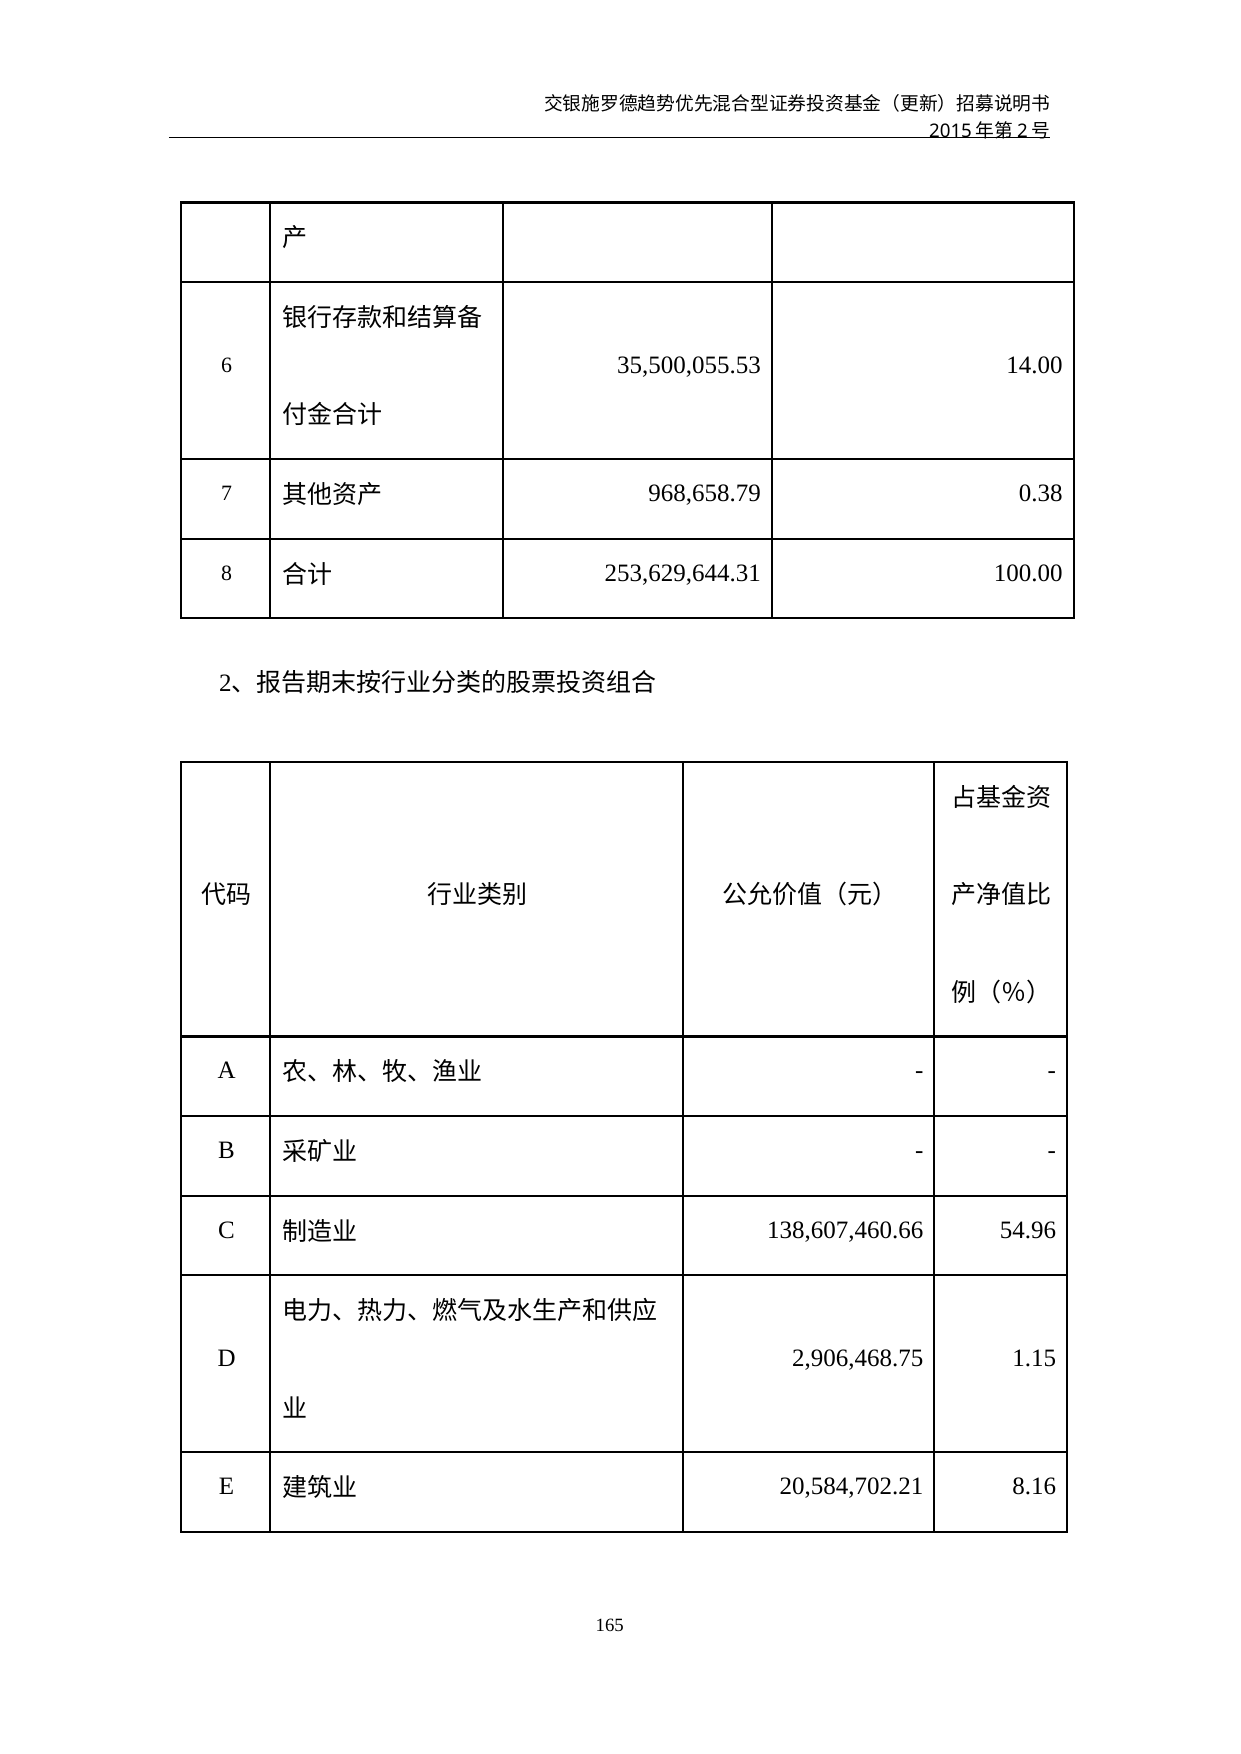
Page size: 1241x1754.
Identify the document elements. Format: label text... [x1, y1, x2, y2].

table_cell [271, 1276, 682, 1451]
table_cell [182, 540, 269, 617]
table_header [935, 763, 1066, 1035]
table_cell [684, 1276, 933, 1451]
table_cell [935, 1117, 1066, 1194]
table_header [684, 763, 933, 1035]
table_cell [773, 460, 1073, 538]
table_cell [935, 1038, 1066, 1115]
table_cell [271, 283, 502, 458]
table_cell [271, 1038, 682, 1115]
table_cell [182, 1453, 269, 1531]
list 报告期末按行业分类的股票投资组合 [171, 648, 1050, 713]
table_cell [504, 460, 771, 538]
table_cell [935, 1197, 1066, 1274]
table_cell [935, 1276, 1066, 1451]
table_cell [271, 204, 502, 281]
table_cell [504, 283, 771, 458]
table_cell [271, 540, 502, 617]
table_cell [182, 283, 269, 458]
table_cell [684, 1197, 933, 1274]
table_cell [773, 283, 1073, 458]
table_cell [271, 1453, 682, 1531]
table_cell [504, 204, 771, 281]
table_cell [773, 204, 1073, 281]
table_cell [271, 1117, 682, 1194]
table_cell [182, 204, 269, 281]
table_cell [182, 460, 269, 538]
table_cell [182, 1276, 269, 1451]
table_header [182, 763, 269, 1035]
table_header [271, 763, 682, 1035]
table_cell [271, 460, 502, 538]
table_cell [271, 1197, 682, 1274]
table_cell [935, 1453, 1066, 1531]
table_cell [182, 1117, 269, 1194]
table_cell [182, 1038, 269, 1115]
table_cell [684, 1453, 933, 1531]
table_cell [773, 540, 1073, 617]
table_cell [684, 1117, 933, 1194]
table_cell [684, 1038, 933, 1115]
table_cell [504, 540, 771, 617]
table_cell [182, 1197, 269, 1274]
